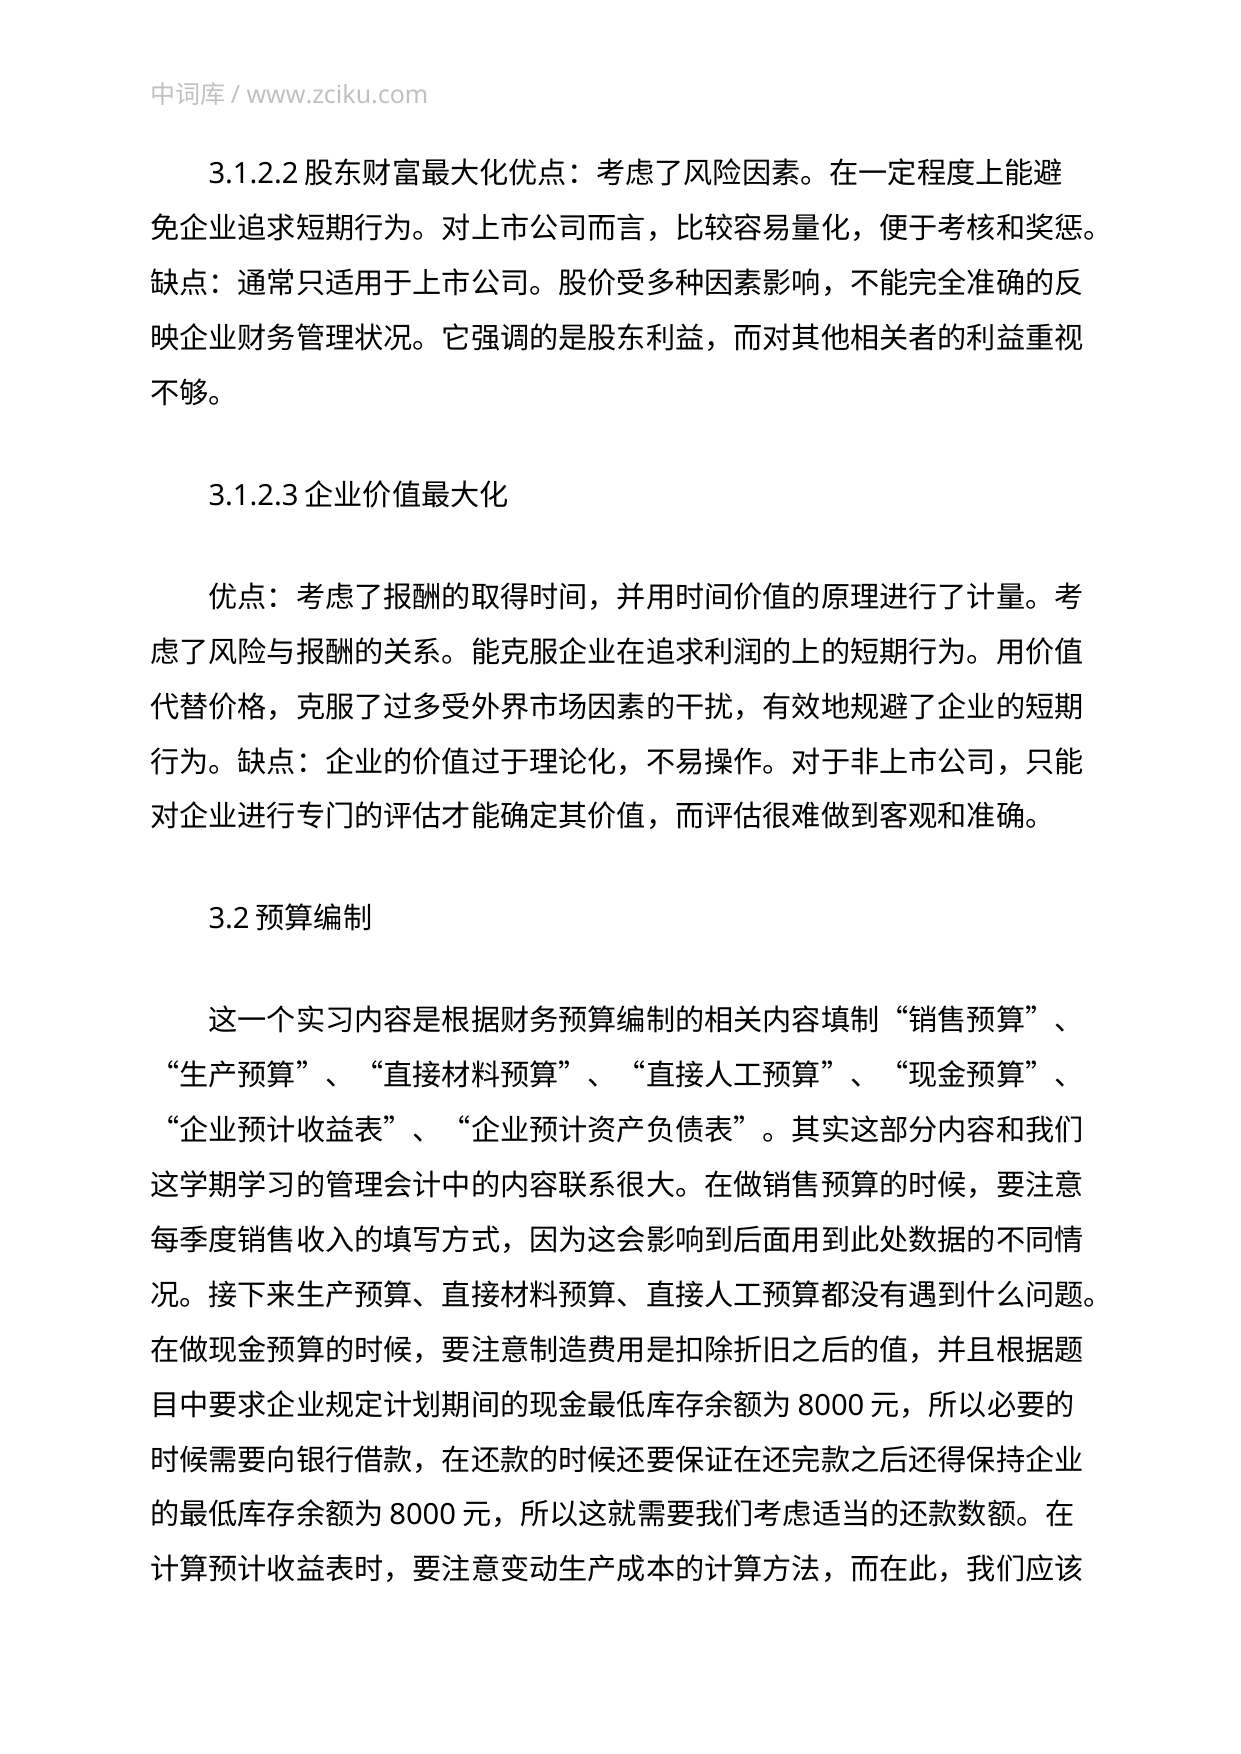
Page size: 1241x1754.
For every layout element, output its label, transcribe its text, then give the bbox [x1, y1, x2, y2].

text 3.2预算编制 [150, 895, 1090, 937]
text 3.1.2.2股东财富最大化优点：考虑了风险因素。在一定程度上能避免企业追求短期行为。对上市公司而言，比较容易量化，便于考核和奖惩。缺点：通常只适用于上市公司。股价受多种因素影响，不能完全准确的反映企业财务管理状况。它强调的是股东利益，而对其他相关者的利益重视不够。 [150, 150, 1090, 412]
text 优点：考虑了报酬的取得时间，并用时间价值的原理进行了计量。考虑了风险与报酬的关系。能克服企业在追求利润的上的短期行为。用价值代替价格，克服了过多受外界市场因素的干扰，有效地规避了企业的短期行为。缺点：企业的价值过于理论化，不易操作。对于非上市公司，只能对企业进行专门的评估才能确定其价值，而评估很难做到客观和准确。 [150, 573, 1090, 835]
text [150, 997, 1090, 1588]
text 3.1.2.3企业价值最大化 [150, 471, 1090, 514]
